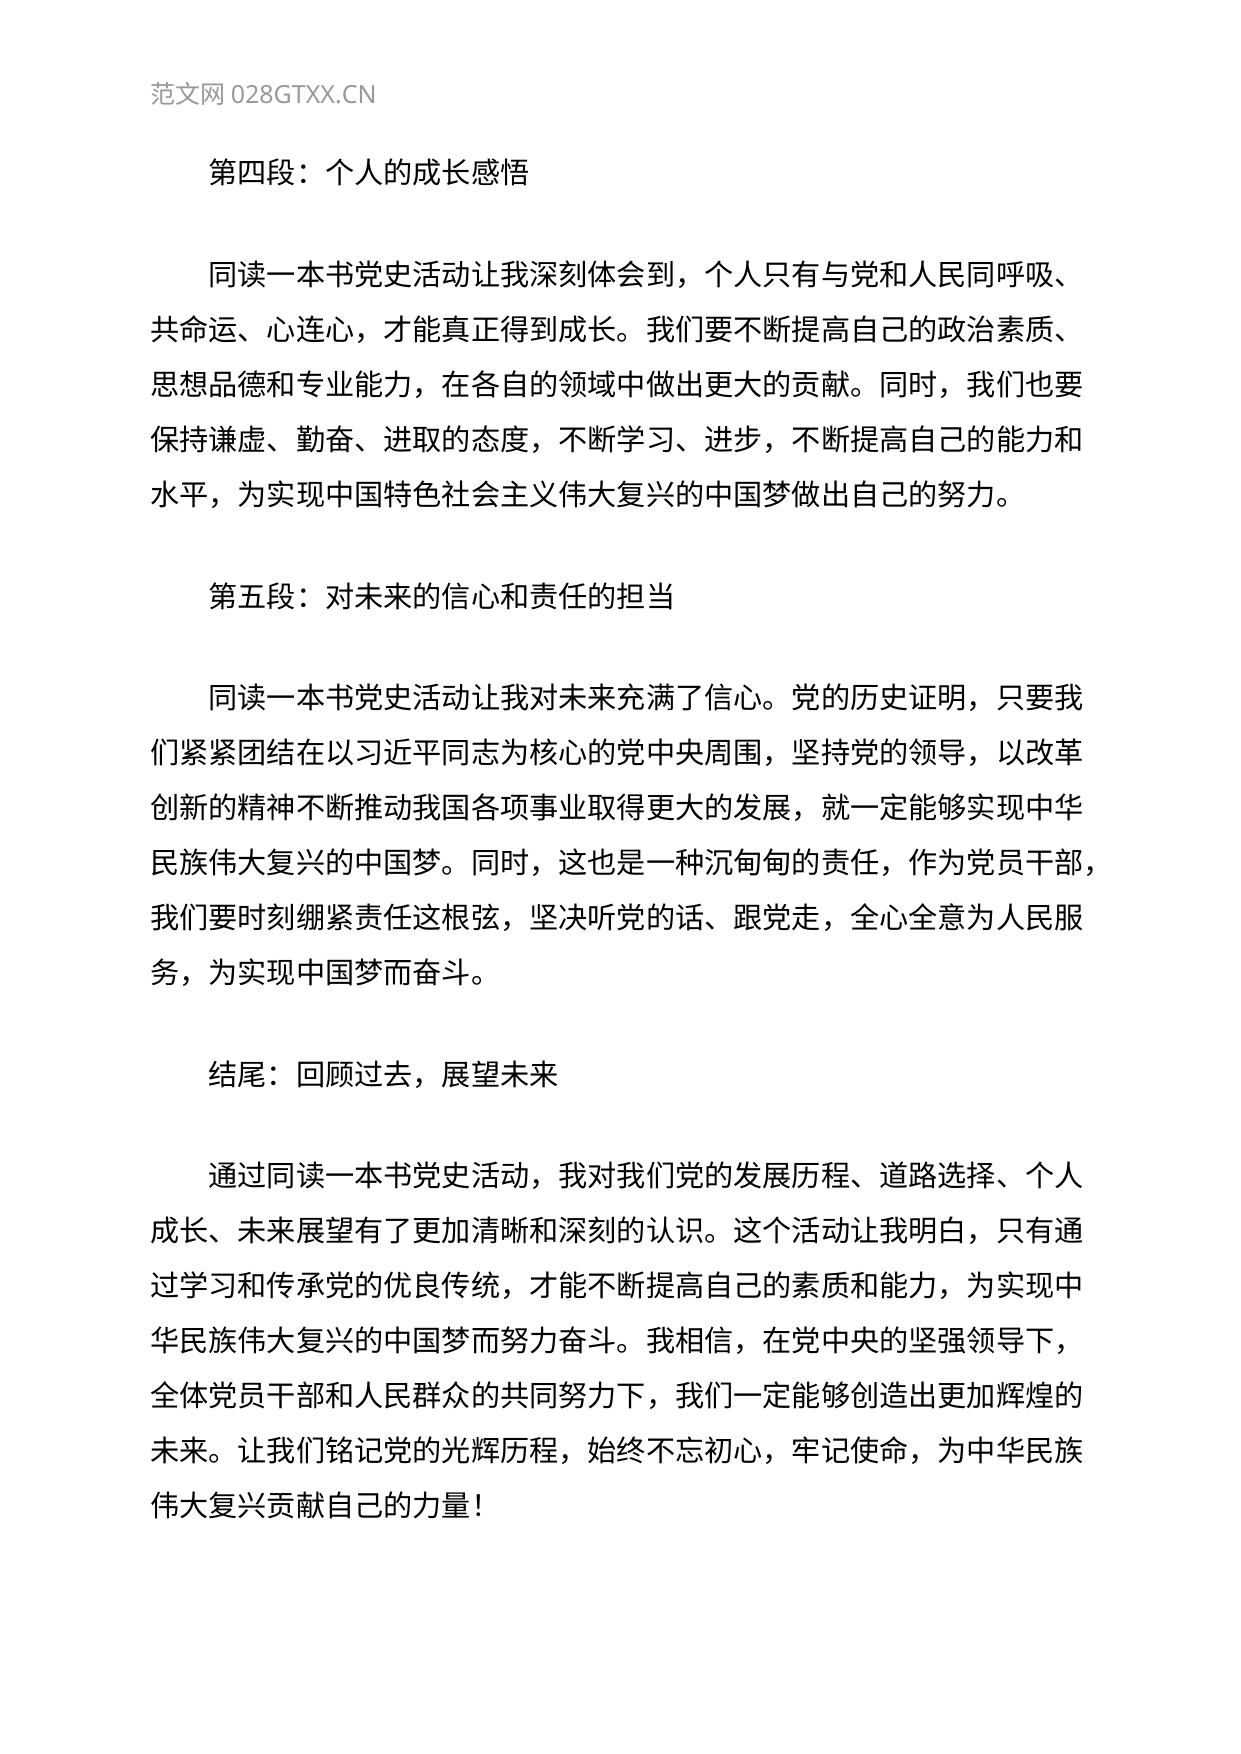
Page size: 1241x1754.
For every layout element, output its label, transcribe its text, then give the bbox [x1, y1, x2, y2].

text 第五段：对未来的信心和责任的担当 [150, 573, 1090, 615]
text 结尾：回顾过去，展望未来 [150, 1051, 1090, 1093]
text 第四段：个人的成长感悟 [150, 150, 1090, 192]
text 同读一本书党史活动让我对未来充满了信心。党的历史证明，只要我们紧紧团结在以习近平同志为核心的党中央周围，坚持党的领导，以改革创新的精神不断推动我国各项事业取得更大的发展，就一定能够实现中华民族伟大复兴的中国梦。同时，这也是一种沉甸甸的责任，作为党员干部，我们要时刻绷紧责任这根弦，坚决听党的话、跟党走，全心全意为人民服务，为实现中国梦而奋斗。 [150, 675, 1090, 992]
text 同读一本书党史活动让我深刻体会到，个人只有与党和人民同呼吸、共命运、心连心，才能真正得到成长。我们要不断提高自己的政治素质、思想品德和专业能力，在各自的领域中做出更大的贡献。同时，我们也要保持谦虚、勤奋、进取的态度，不断学习、进步，不断提高自己的能力和水平，为实现中国特色社会主义伟大复兴的中国梦做出自己的努力。 [150, 252, 1090, 514]
text 通过同读一本书党史活动，我对我们党的发展历程、道路选择、个人成长、未来展望有了更加清晰和深刻的认识。这个活动让我明白，只有通过学习和传承党的优良传统，才能不断提高自己的素质和能力，为实现中华民族伟大复兴的中国梦而努力奋斗。我相信，在党中央的坚强领导下，全体党员干部和人民群众的共同努力下，我们一定能够创造出更加辉煌的未来。让我们铭记党的光辉历程，始终不忘初心，牢记使命，为中华民族伟大复兴贡献自己的力量！ [150, 1153, 1090, 1524]
